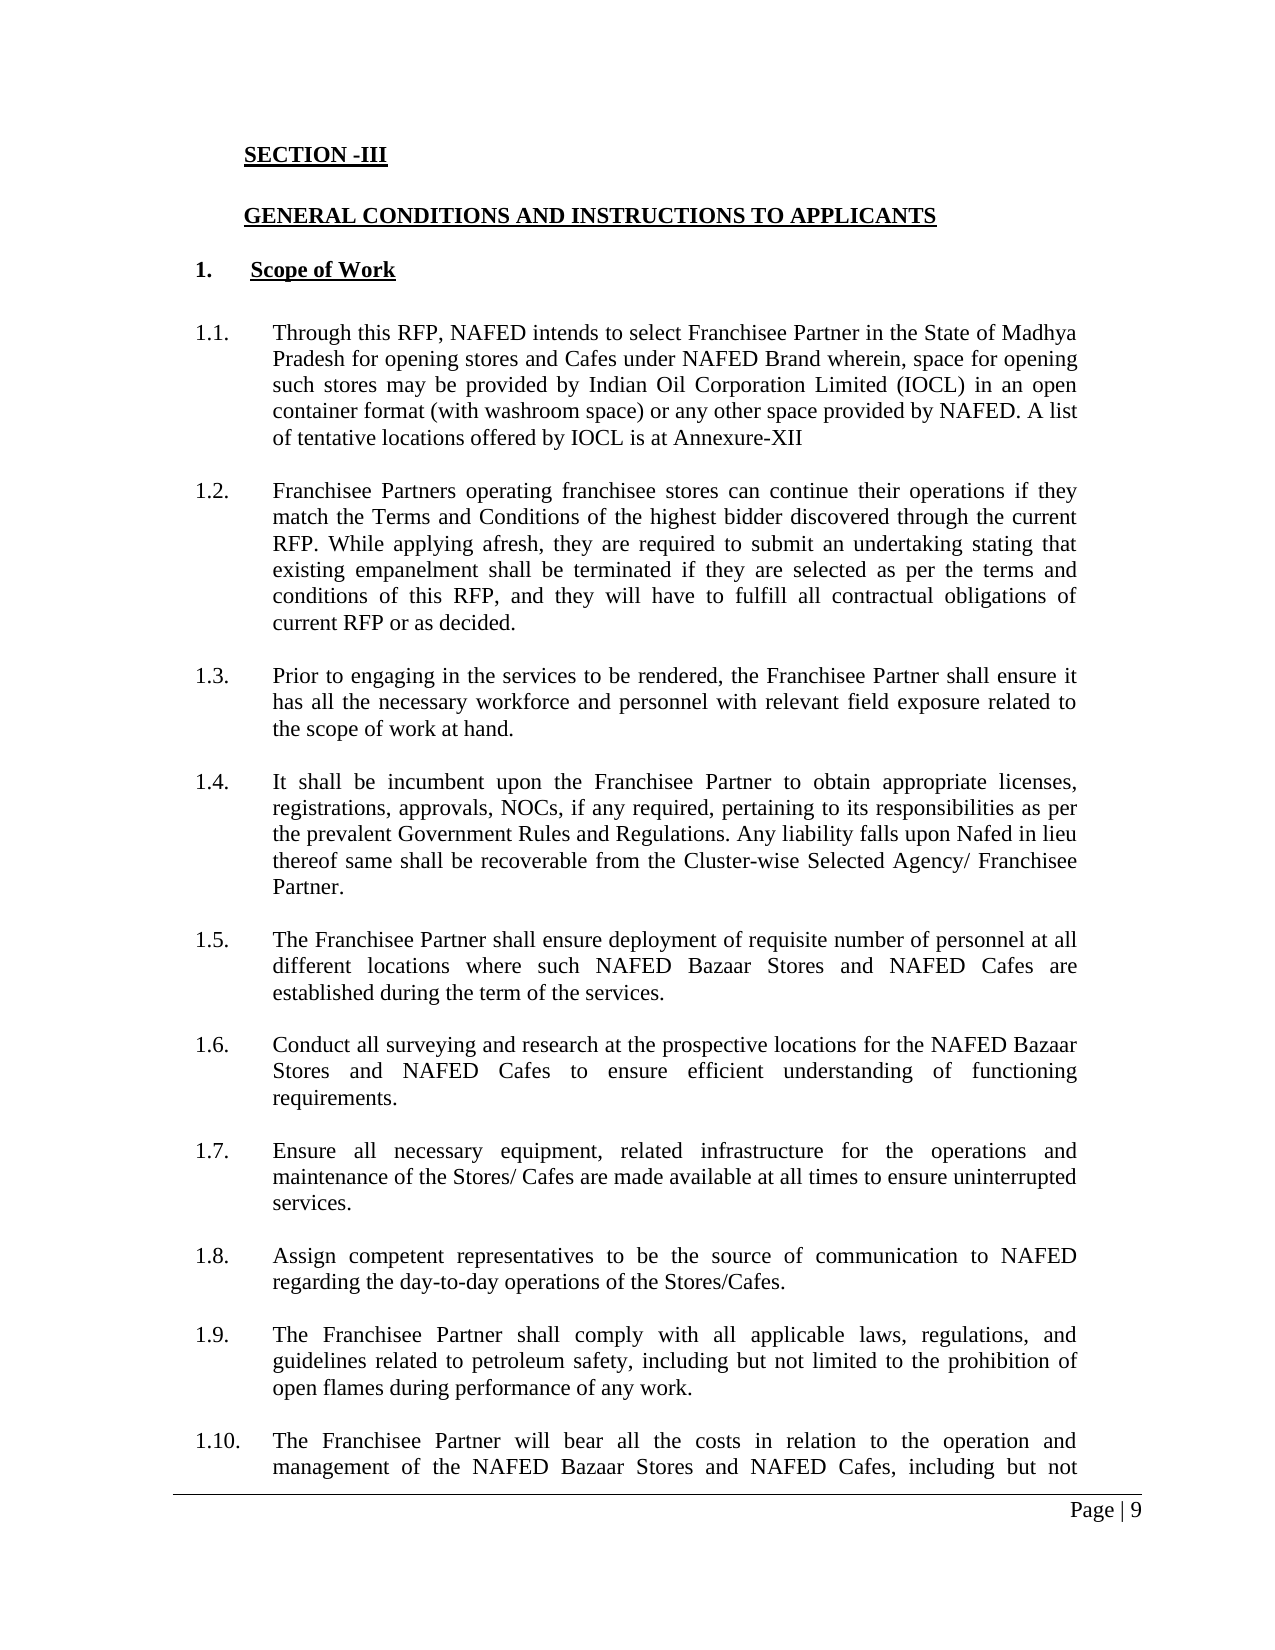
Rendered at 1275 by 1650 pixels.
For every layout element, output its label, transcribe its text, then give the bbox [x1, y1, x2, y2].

text GENERAL CONDITIONS AND INSTRUCTIONS TO APPLICANTS [243, 202, 1030, 228]
subtitle SECTION -III [244, 141, 1030, 168]
list Prior to engaging in the services to be rendered, the Franchisee Partner shall ensure it has all the necessary workforce and personnel with relevant field exposure related to the scope of work at hand. [195, 662, 1079, 741]
list It shall be incumbent upon the Franchisee Partner to obtain appropriate licenses, registrations, approvals, NOCs, if any required, pertaining to its responsibilities as per the prevalent Government Rules and Regulations. Any liability falls upon Nafed in lieu thereof same shall be recoverable from the Cluster-wise Selected Agency/ Franchisee Partner. [195, 768, 1079, 899]
list Through this RFP, NAFED intends to select Franchisee Partner in the State of Madhya Pradesh for opening stores and Cafes under NAFED Brand wherein, space for opening such stores may be provided by Indian Oil Corporation Limited (IOCL) in an open container format (with washroom space) or any other space provided by NAFED. A list of tentative locations offered by IOCL is at Annexure-XII [195, 318, 1078, 450]
list Franchisee Partners operating franchisee stores can continue their operations if they match the Terms and Conditions of the highest bidder discovered through the current RFP. While applying afresh, they are required to submit an undertaking stating that existing empanelment shall be terminated if they are selected as per the terms and conditions of this RFP, and they will have to fulfill all contractual obligations of current RFP or as decided. [195, 477, 1078, 635]
list Conduct all surveying and research at the prospective locations for the NAFED Bazaar Stores and NAFED Cafes to ensure efficient understanding of functioning requirements. [195, 1031, 1079, 1110]
list Assign competent representatives to be the source of communication to NAFED regarding the day-to-day operations of the Stores/Cafes. [195, 1242, 1079, 1295]
subtitle Scope of Work [195, 256, 1142, 282]
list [195, 1427, 1079, 1480]
list The Franchisee Partner shall comply with all applicable laws, regulations, and guidelines related to petroleum safety, including but not limited to the prohibition of open flames during performance of any work. [195, 1321, 1079, 1400]
list The Franchisee Partner shall ensure deployment of requisite number of personnel at all different locations where such NAFED Bazaar Stores and NAFED Cafes are established during the term of the services. [195, 926, 1079, 1005]
list Ensure all necessary equipment, related infrastructure for the operations and maintenance of the Stores/ Cafes are made available at all times to ensure uninterrupted services. [195, 1137, 1079, 1216]
